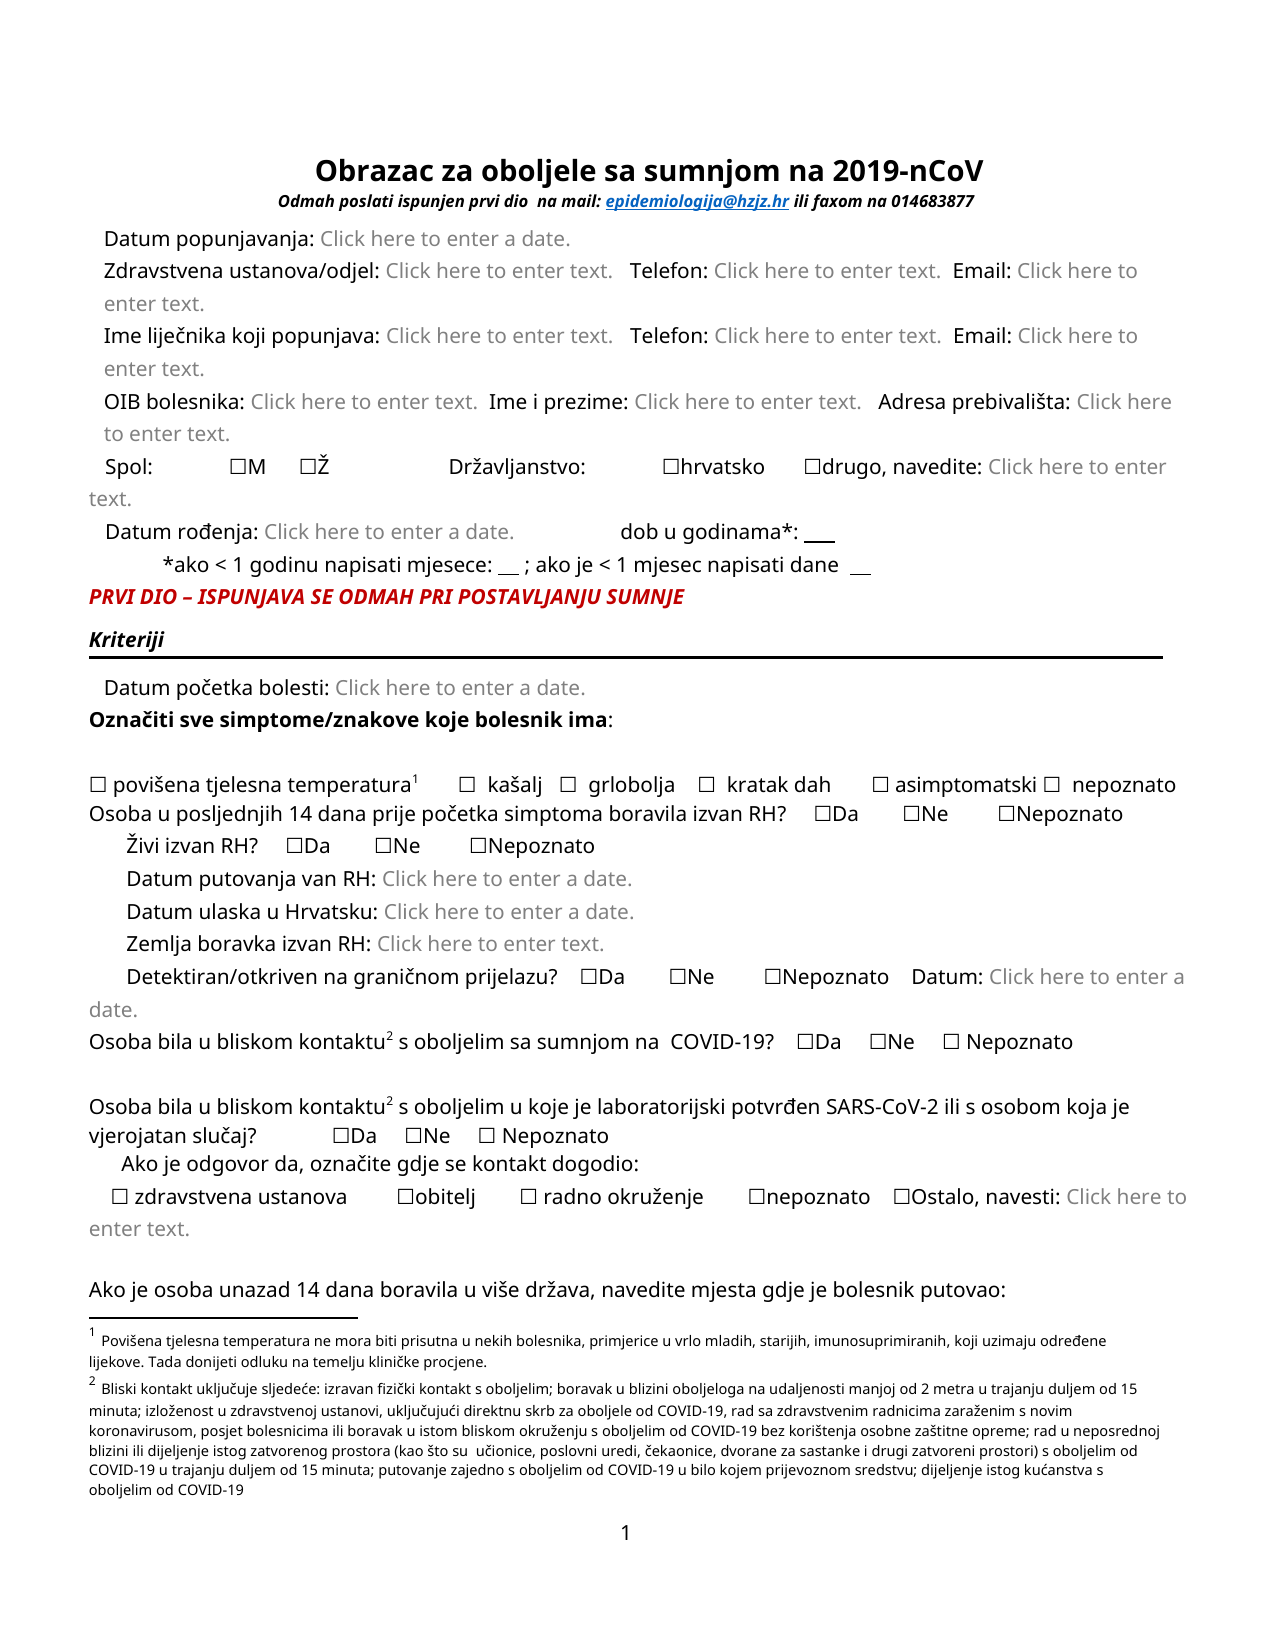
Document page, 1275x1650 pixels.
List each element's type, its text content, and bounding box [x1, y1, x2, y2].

text Datum popunjavanja: [103, 224, 1175, 252]
text OIB bolesnika: Ime i prezime: Adresa prebivališta: [103, 387, 1175, 448]
text Osoba bila u bliskom kontaktu2 s oboljelim u koje je laboratorijski potvrđen SARS-CoV-2 ili s osobom koja je vjerojatan slučaj? Da Ne Nepoznato [89, 1092, 1163, 1149]
text Datum početka bolesti: [103, 673, 1175, 701]
text Kriteriji [89, 625, 1163, 656]
text *ako < 1 godinu napisati mjesece: ; ako je < 1 mjesec napisati dane [162, 550, 1211, 578]
table_header asimptomatski nepoznato [860, 771, 1202, 799]
list Ako je odgovor da, označite gdje se kontakt dogodio: [89, 1149, 1211, 1178]
list Označiti sve simptome/znakove koje bolesnik ima: [89, 705, 1163, 734]
list Detektiran/otkriven na graničnom prijelazu? Da Ne Nepoznato Datum: [89, 962, 1211, 1023]
text Spol: M Ž Državljanstvo: hrvatsko drugo, navedite: [89, 452, 1211, 513]
list Osoba bila u bliskom kontaktu s oboljelim sa sumnjom na COVID-19? Da Ne Nepoznato [89, 1027, 1211, 1056]
list Osoba u posljednjih 14 dana prije početka simptoma boravila izvan RH? Da Ne Nepoznato [89, 799, 1211, 827]
text Zdravstvena ustanova/odjel: Telefon: Email: [103, 256, 1175, 317]
table_header kašalj grlobolja kratak dah [446, 771, 860, 799]
text Datum rođenja: dob u godinama*: [89, 517, 1211, 546]
list Zemlja boravka izvan RH: [89, 929, 1211, 958]
text PRVI DIO – ISPUNJAVA SE ODMAH PRI POSTAVLJANJU SUMNJE [89, 582, 1163, 611]
list zdravstvena ustanova obitelj radno okruženje nepoznato Ostalo, navesti: [89, 1182, 1211, 1243]
list Živi izvan RH? Da Ne Nepoznato [89, 832, 1211, 860]
list Datum ulaska u Hrvatsku: [89, 897, 1211, 925]
text Odmah poslati ispunjen prvi dio na mail: epidemiologija@hzjz.hr ili faxom na 014683877 [89, 190, 1163, 212]
list Datum putovanja van RH: [89, 864, 1211, 893]
text Obrazac za oboljele sa sumnjom na 2019-nCoV [89, 150, 1210, 190]
text Ime liječnika koji popunjava: Telefon: Email: [103, 322, 1175, 383]
table_header povišena tjelesna temperatura [78, 771, 446, 799]
text Ako je osoba unazad 14 dana boravila u više država, navedite mjesta gdje je bolesnik putovao: [89, 1276, 1163, 1304]
